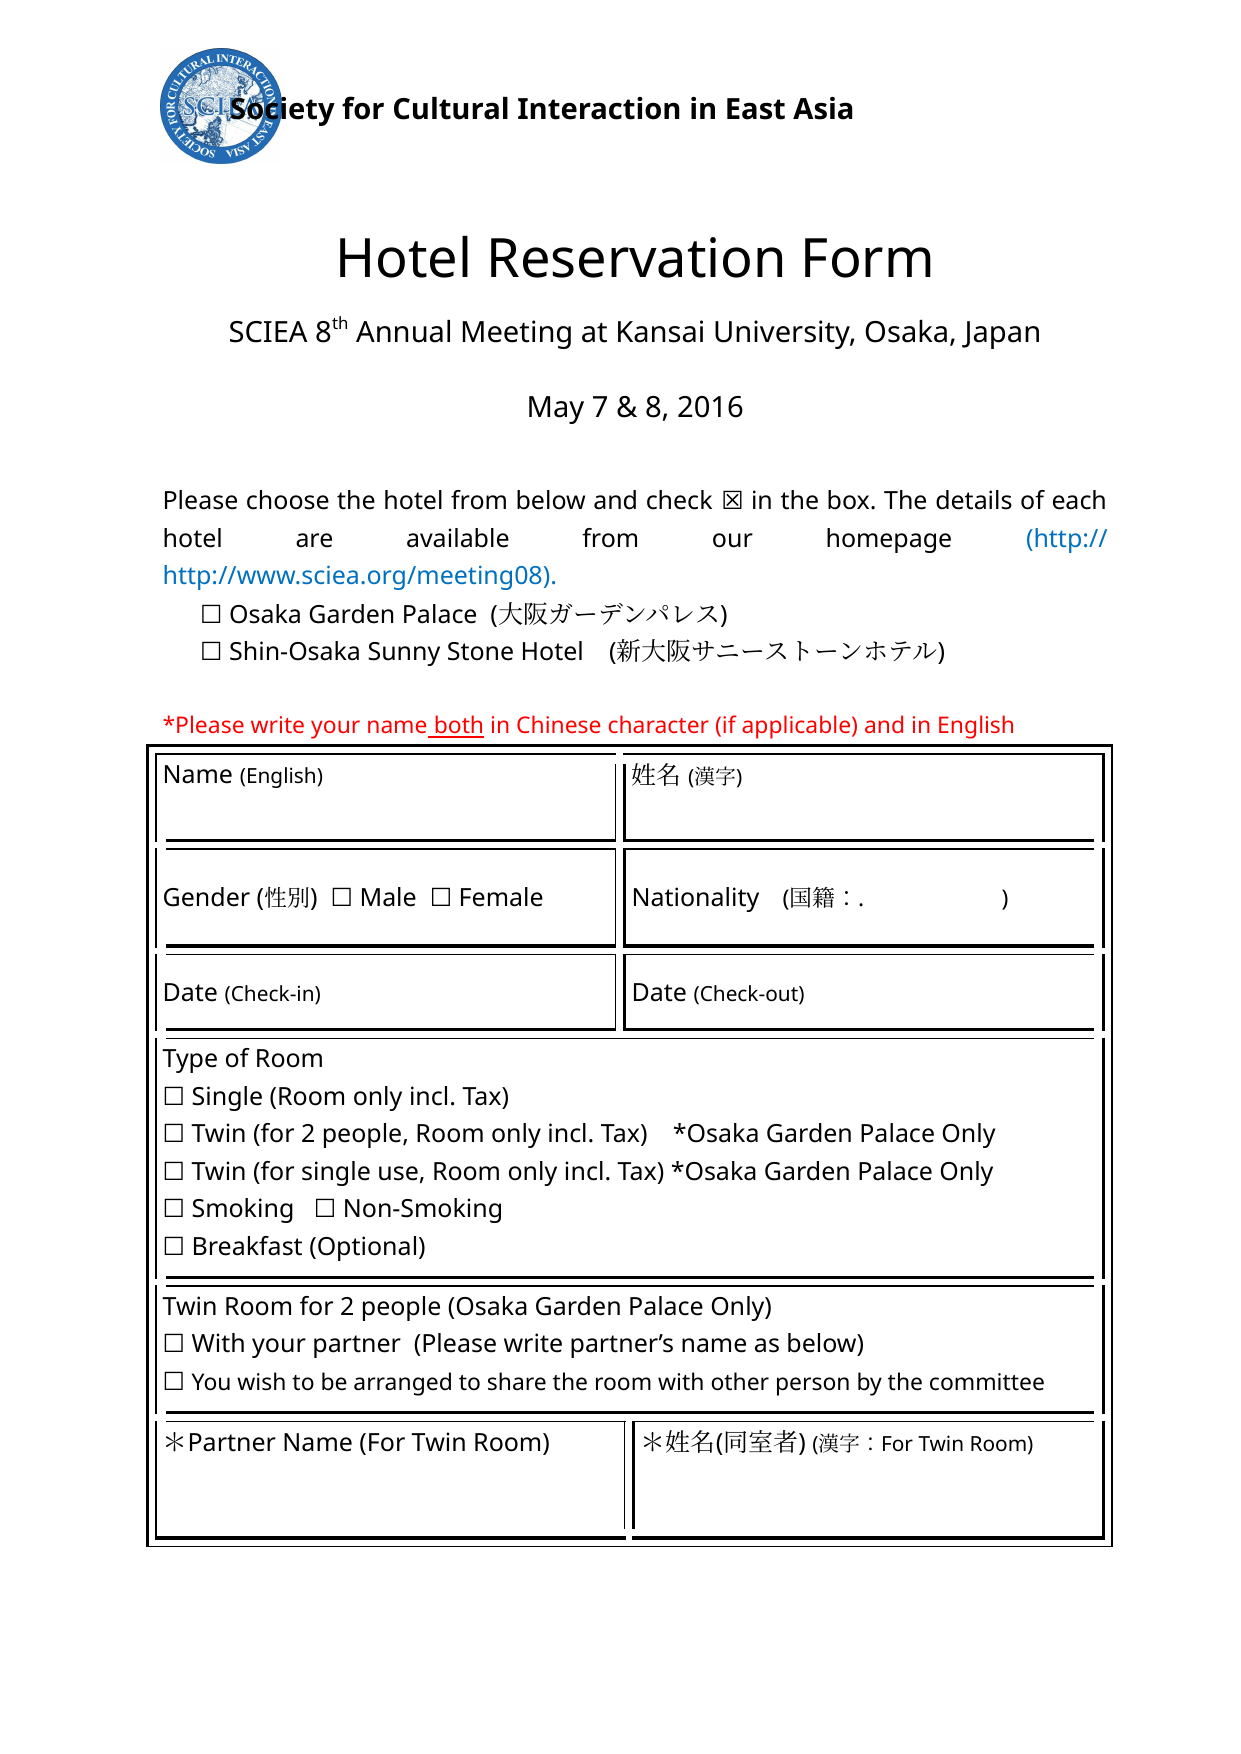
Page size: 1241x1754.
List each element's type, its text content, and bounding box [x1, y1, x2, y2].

table_cell Date (Check-out) [620, 944, 1107, 1028]
table_cell ＊Partner Name (For Twin Room) [151, 1411, 629, 1536]
text Hotel Reservation Form [162, 219, 1107, 294]
table_header Name (English) [151, 747, 620, 839]
text May 7 & 8, 2016 [162, 369, 1107, 444]
text Please choose the hotel from below and check ☒ in the box. The details of each hotel are available from our homepage (http:// http://www.sciea.org/meeting08). [162, 481, 1107, 594]
table_header 姓名 (漢字) [620, 747, 1107, 839]
table_cell Gender (性別) ☐ Male ☐ Female [151, 839, 620, 944]
table_cell Type of Room Single (Room only incl. Tax) Twin (for 2 people, Room only incl. Tax) *Osaka Garden Palace Only Twin (for single use, Room only incl. Tax) *Osaka Garden Palace Only Smoking Non-Smoking Breakfast (Optional) [151, 1028, 1107, 1276]
table_cell Nationality (国籍：. ) [620, 839, 1107, 944]
table_cell ＊姓名(同室者) (漢字：For Twin Room) [629, 1411, 1107, 1536]
list Osaka Garden Palace (大阪ガーデンパレス) [200, 594, 1107, 631]
text SCIEA 8th Annual Meeting at Kansai University, Osaka, Japan [162, 294, 1107, 369]
table_cell Twin Room for 2 people (Osaka Garden Palace Only) With your partner (Please write partner’s name as below) You wish to be arranged to share the room with other person by the committee [151, 1276, 1107, 1411]
list Shin-Osaka Sunny Stone Hotel (新大阪サニーストーンホテル) [200, 631, 1107, 669]
table_cell Date (Check-in) [151, 944, 620, 1028]
text *Please write your name both in Chinese character (if applicable) and in English [162, 706, 1107, 744]
